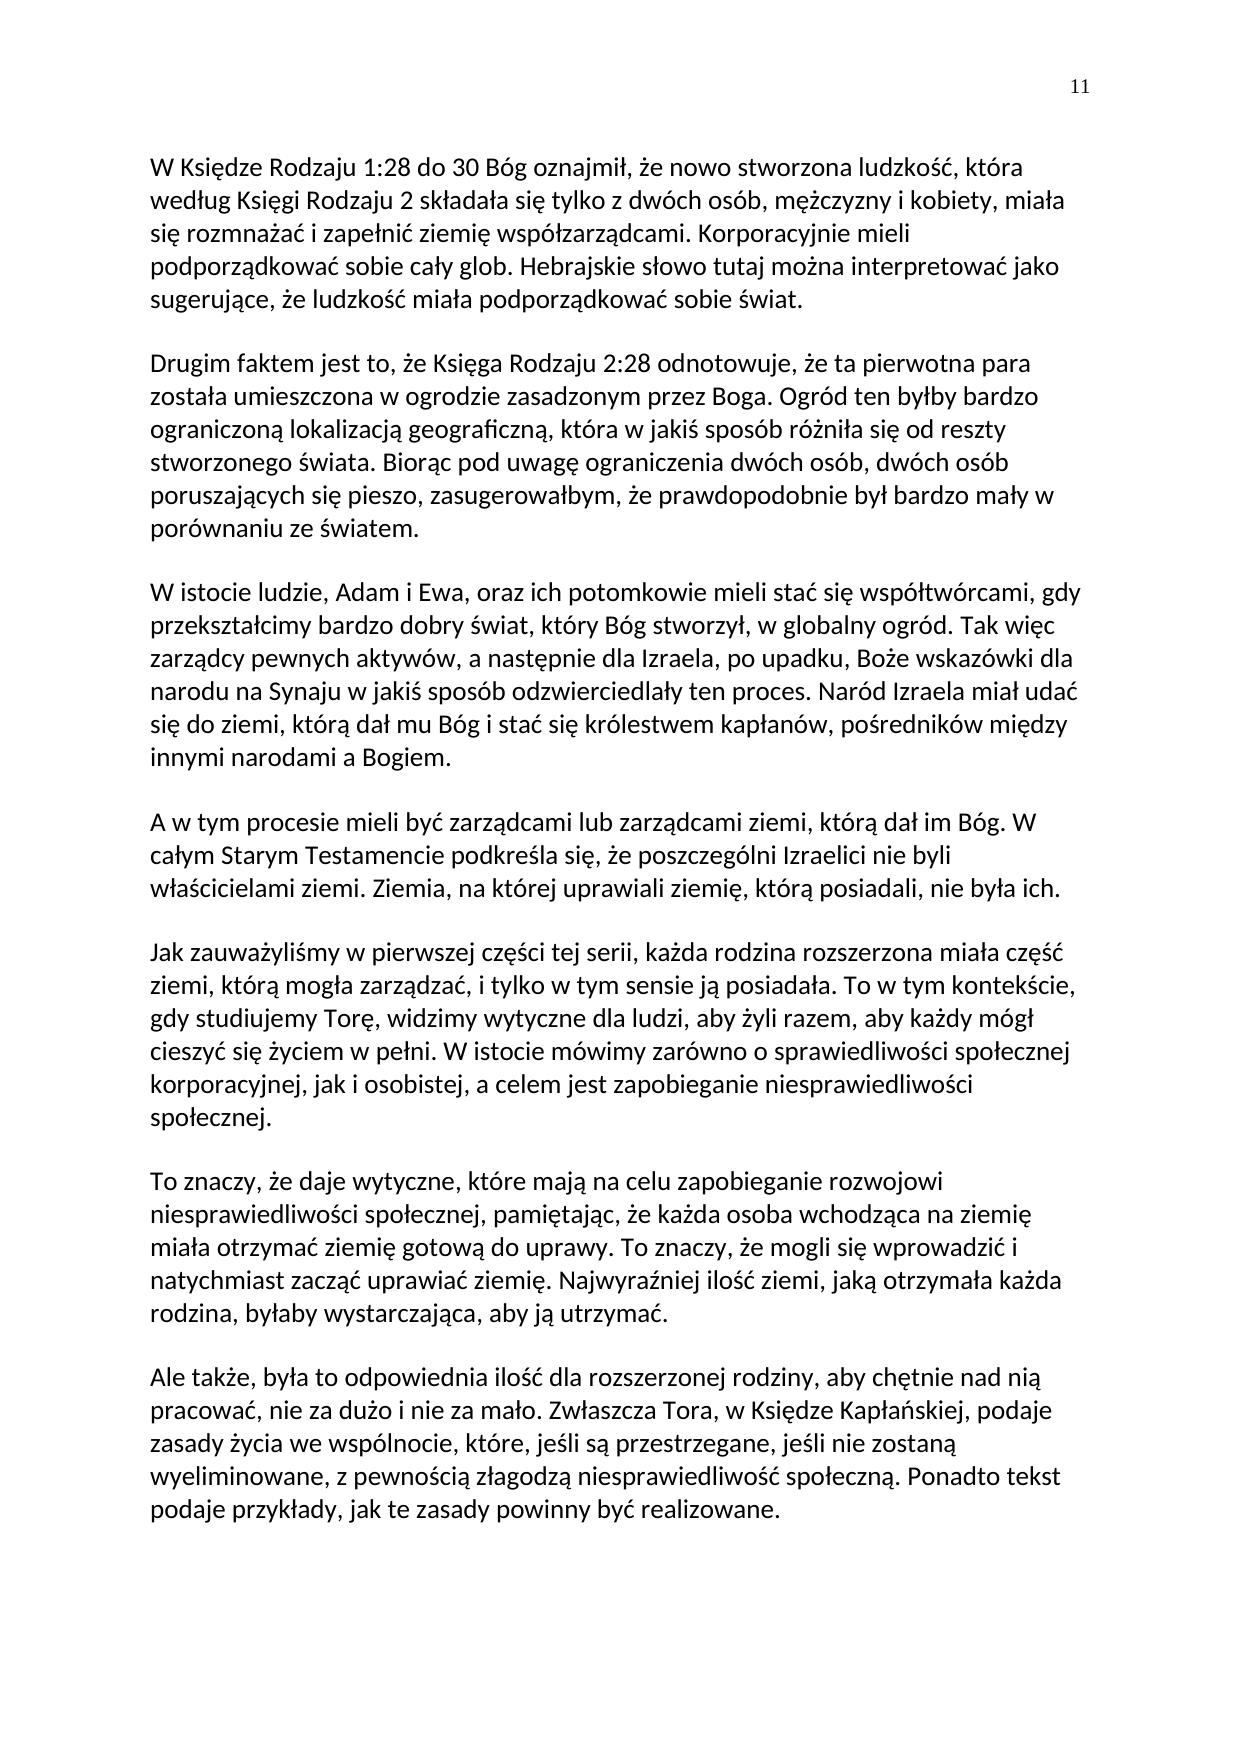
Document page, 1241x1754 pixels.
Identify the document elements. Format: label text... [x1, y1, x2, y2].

text W istocie ludzie, Adam i Ewa, oraz ich potomkowie mieli stać się współtwórcami, gdy przekształcimy bardzo dobry świat, który Bóg stworzył, w globalny ogród. Tak więc zarządcy pewnych aktywów, a następnie dla Izraela, po upadku, Boże wskazówki dla narodu na Synaju w jakiś sposób odzwierciedlały ten proces. Naród Izraela miał udać się do ziemi, którą dał mu Bóg i stać się królestwem kapłanów, pośredników między innymi narodami a Bogiem. [150, 576, 1090, 774]
text To znaczy, że daje wytyczne, które mają na celu zapobieganie rozwojowi niesprawiedliwości społecznej, pamiętając, że każda osoba wchodząca na ziemię miała otrzymać ziemię gotową do uprawy. To znaczy, że mogli się wprowadzić i natychmiast zacząć uprawiać ziemię. Najwyraźniej ilość ziemi, jaką otrzymała każda rodzina, byłaby wystarczająca, aby ją utrzymać. [150, 1164, 1090, 1329]
text Ale także, była to odpowiednia ilość dla rozszerzonej rodziny, aby chętnie nad nią pracować, nie za dużo i nie za mało. Zwłaszcza Tora, w Księdze Kapłańskiej, podaje zasady życia we wspólnocie, które, jeśli są przestrzegane, jeśli nie zostaną wyeliminowane, z pewnością złagodzą niesprawiedliwość społeczną. Ponadto tekst podaje przykłady, jak te zasady powinny być realizowane. [150, 1361, 1090, 1526]
text W Księdze Rodzaju 1:28 do 30 Bóg oznajmił, że nowo stworzona ludzkość, która według Księgi Rodzaju 2 składała się tylko z dwóch osób, mężczyzny i kobiety, miała się rozmnażać i zapełnić ziemię współzarządcami. Korporacyjnie mieli podporządkować sobie cały glob. Hebrajskie słowo tutaj można interpretować jako sugerujące, że ludzkość miała podporządkować sobie świat. [150, 150, 1090, 315]
text Jak zauważyliśmy w pierwszej części tej serii, każda rodzina rozszerzona miała część ziemi, którą mogła zarządzać, i tylko w tym sensie ją posiadała. To w tym kontekście, gdy studiujemy Torę, widzimy wytyczne dla ludzi, aby żyli razem, aby każdy mógł cieszyć się życiem w pełni. W istocie mówimy zarówno o sprawiedliwości społecznej korporacyjnej, jak i osobistej, a celem jest zapobieganie niesprawiedliwości społecznej. [150, 935, 1090, 1133]
text A w tym procesie mieli być zarządcami lub zarządcami ziemi, którą dał im Bóg. W całym Starym Testamencie podkreśla się, że poszczególni Izraelici nie byli właścicielami ziemi. Ziemia, na której uprawiali ziemię, którą posiadali, nie była ich. [150, 805, 1090, 904]
text Drugim faktem jest to, że Księga Rodzaju 2:28 odnotowuje, że ta pierwotna para została umieszczona w ogrodzie zasadzonym przez Boga. Ogród ten byłby bardzo ograniczoną lokalizacją geograficzną, która w jakiś sposób różniła się od reszty stworzonego świata. Biorąc pod uwagę ograniczenia dwóch osób, dwóch osób poruszających się pieszo, zasugerowałbym, że prawdopodobnie był bardzo mały w porównaniu ze światem. [150, 346, 1090, 544]
